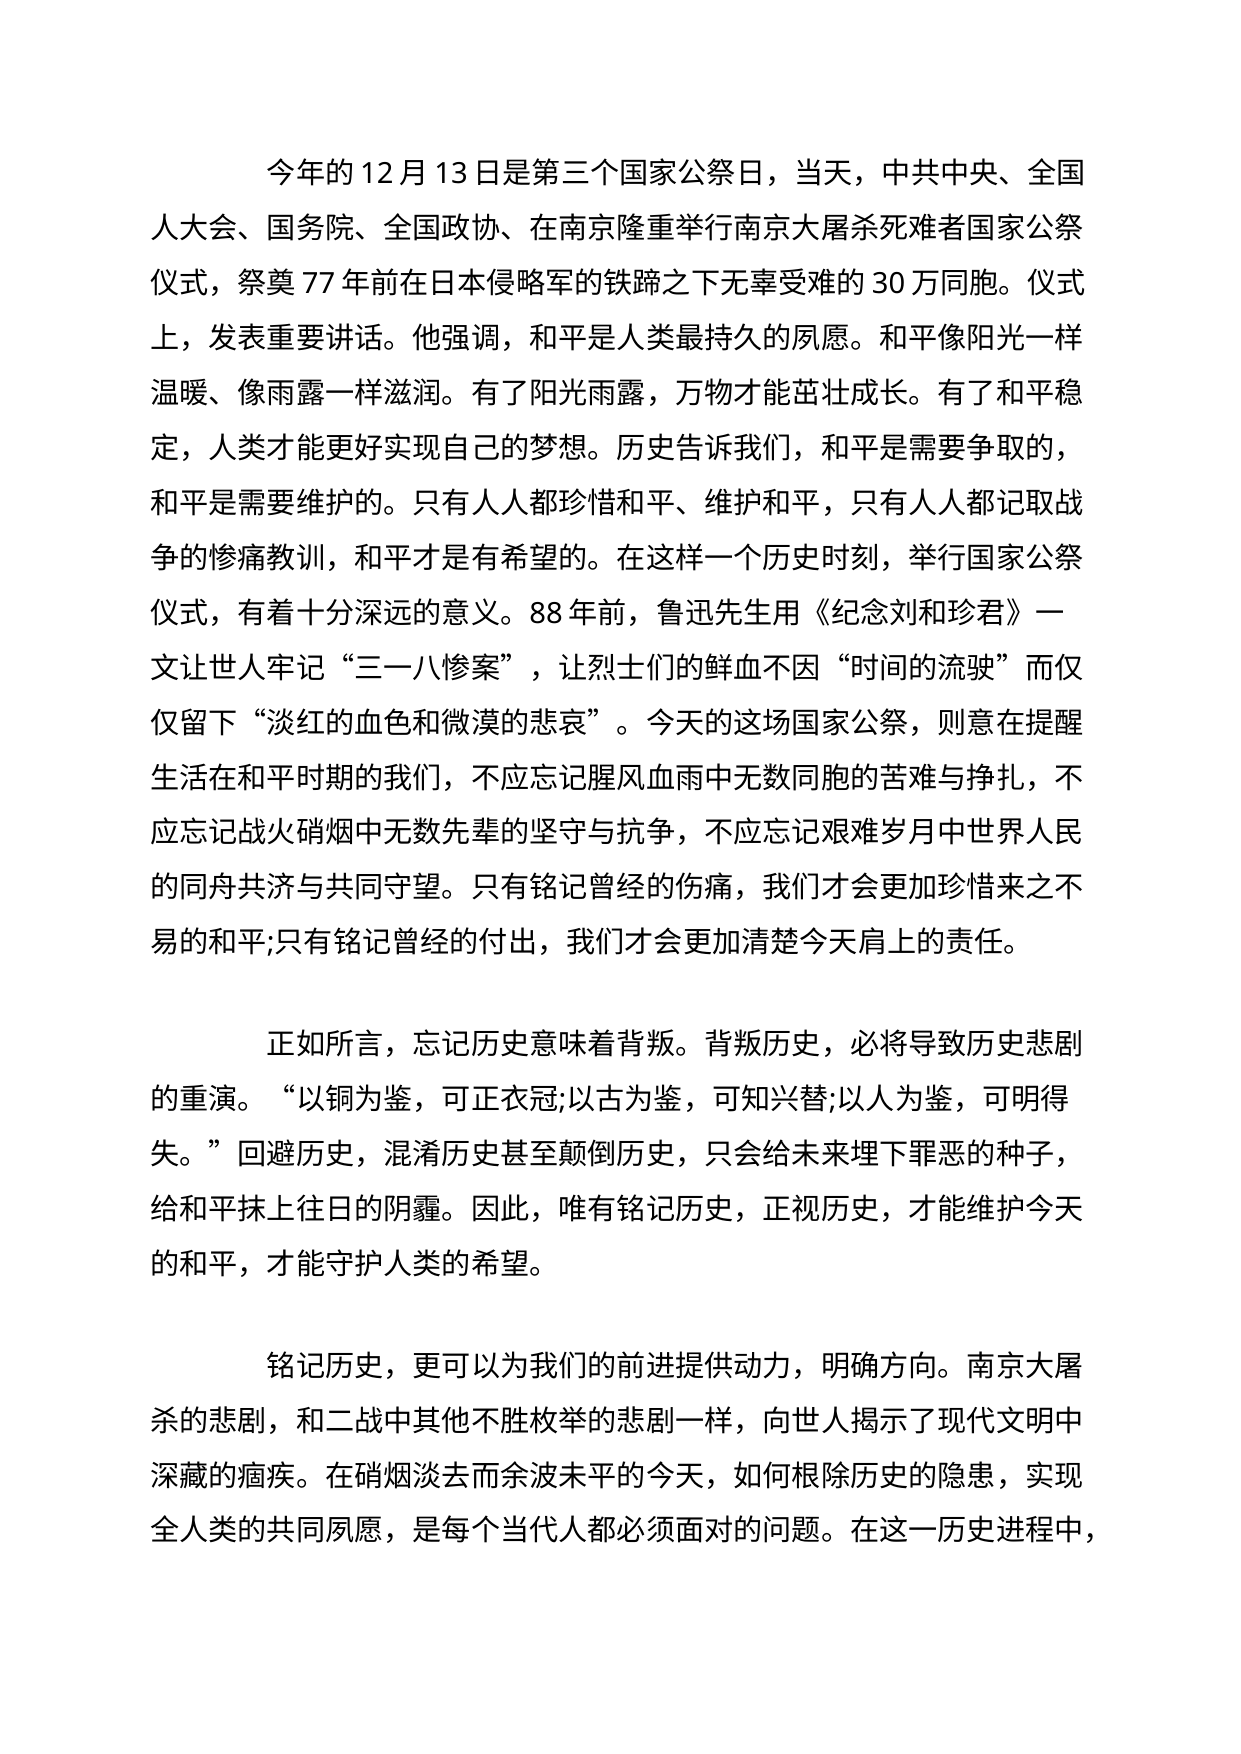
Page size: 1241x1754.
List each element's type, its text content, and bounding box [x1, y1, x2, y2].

text 今年的12月13日是第三个国家公祭日，当天，中共中央、全国人大会、国务院、全国政协、在南京隆重举行南京大屠杀死难者国家公祭仪式，祭奠77年前在日本侵略军的铁蹄之下无辜受难的30万同胞。仪式上，发表重要讲话。他强调，和平是人类最持久的夙愿。和平像阳光一样温暖、像雨露一样滋润。有了阳光雨露，万物才能茁壮成长。有了和平稳定，人类才能更好实现自己的梦想。历史告诉我们，和平是需要争取的，和平是需要维护的。只有人人都珍惜和平、维护和平，只有人人都记取战争的惨痛教训，和平才是有希望的。在这样一个历史时刻，举行国家公祭仪式，有着十分深远的意义。88年前，鲁迅先生用《纪念刘和珍君》一文让世人牢记“三一八惨案”，让烈士们的鲜血不因“时间的流驶”而仅仅留下“淡红的血色和微漠的悲哀”。今天的这场国家公祭，则意在提醒生活在和平时期的我们，不应忘记腥风血雨中无数同胞的苦难与挣扎，不应忘记战火硝烟中无数先辈的坚守与抗争，不应忘记艰难岁月中世界人民的同舟共济与共同守望。只有铭记曾经的伤痛，我们才会更加珍惜来之不易的和平;只有铭记曾经的付出，我们才会更加清楚今天肩上的责任。 [150, 150, 1090, 961]
text 正如所言，忘记历史意味着背叛。背叛历史，必将导致历史悲剧的重演。“以铜为鉴，可正衣冠;以古为鉴，可知兴替;以人为鉴，可明得失。”回避历史，混淆历史甚至颠倒历史，只会给未来埋下罪恶的种子，给和平抹上往日的阴霾。因此，唯有铭记历史，正视历史，才能维护今天的和平，才能守护人类的希望。 [150, 1021, 1090, 1283]
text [150, 1342, 1090, 1549]
